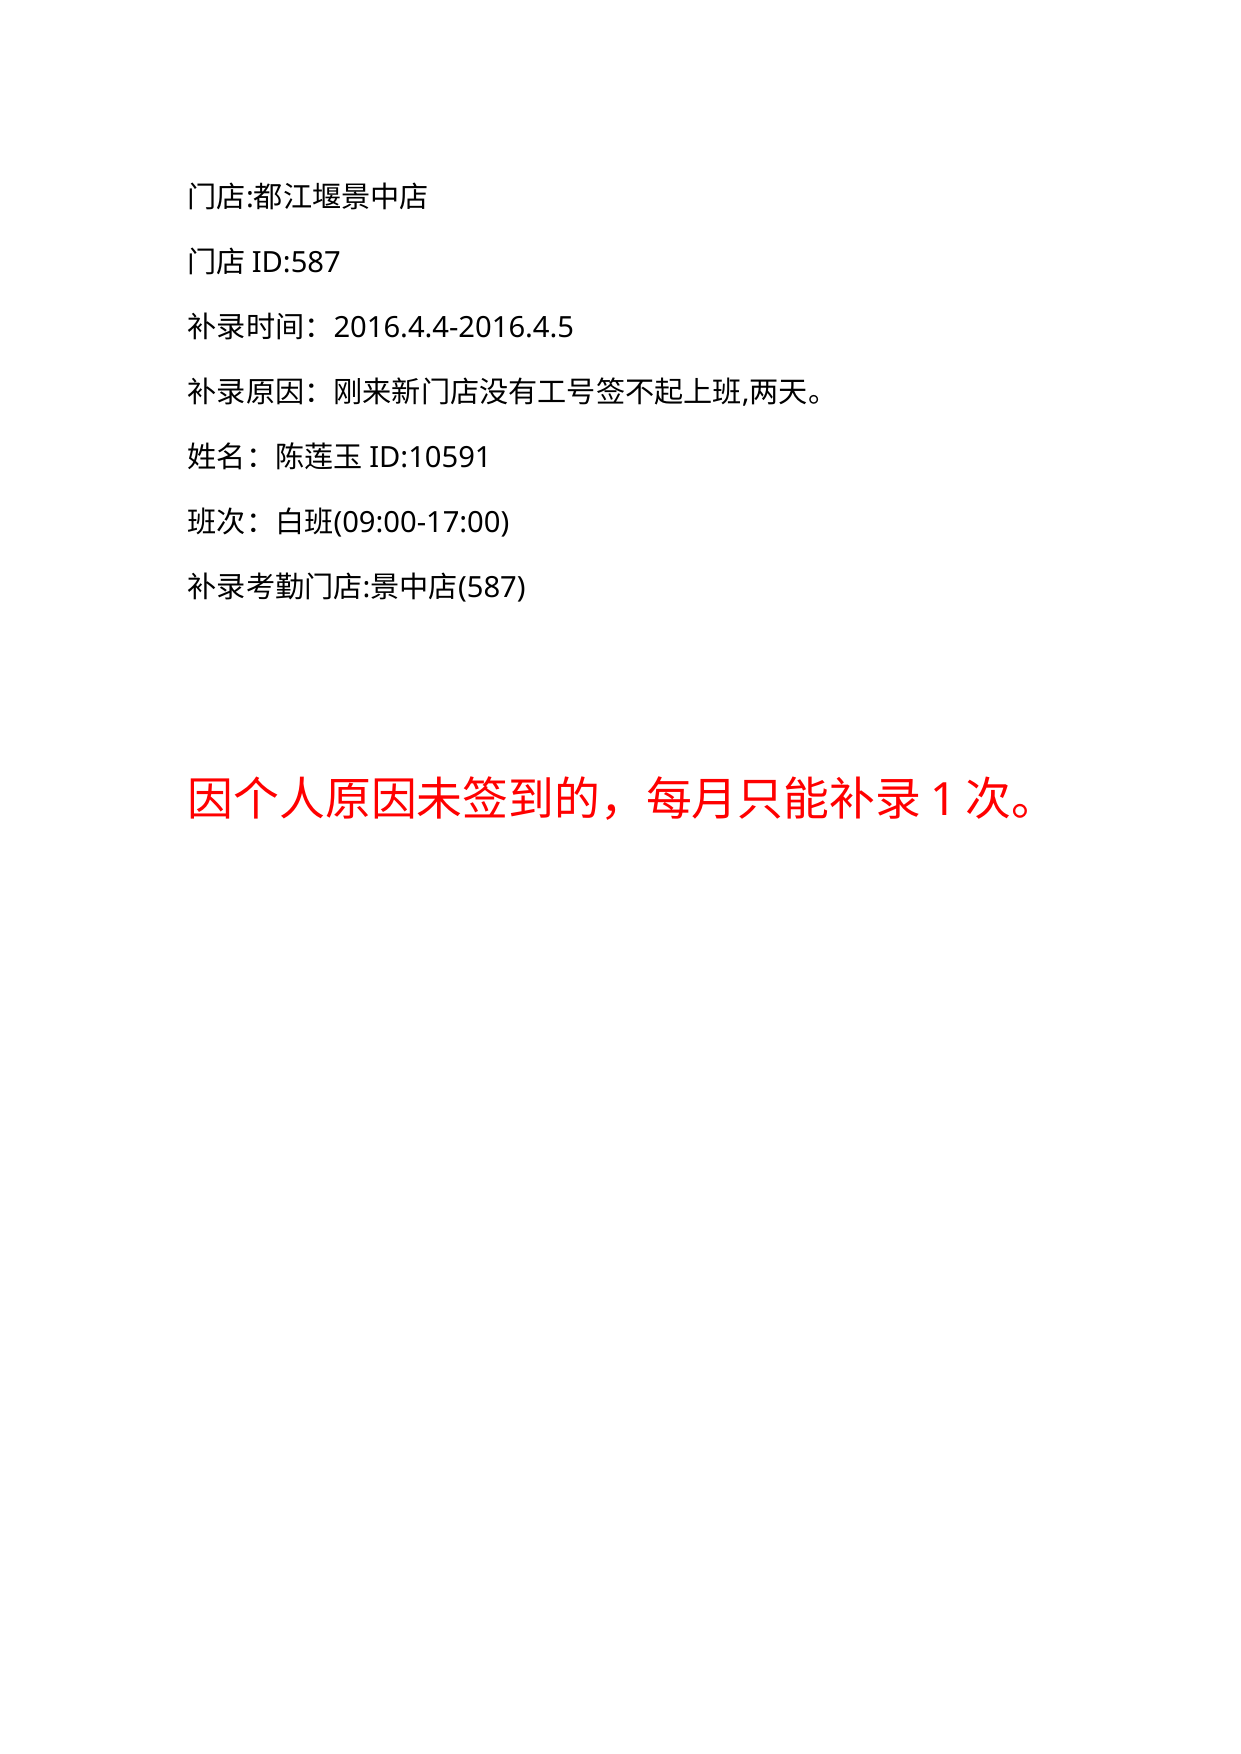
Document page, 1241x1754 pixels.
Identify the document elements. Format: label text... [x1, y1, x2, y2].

text 班次：白班(09:00-17:00) [187, 487, 1053, 552]
text 因个人原因未签到的，每月只能补录1次。 [187, 747, 1053, 844]
text 补录时间：2016.4.4-2016.4.5 [187, 292, 1053, 357]
text 补录考勤门店:景中店(587) [187, 552, 1053, 617]
text 门店:都江堰景中店 [187, 162, 1053, 227]
text 补录原因：刚来新门店没有工号签不起上班,两天。 [187, 357, 1053, 422]
text 门店ID:587 [187, 227, 1053, 292]
text 姓名：陈莲玉 ID:10591 [187, 422, 1053, 487]
